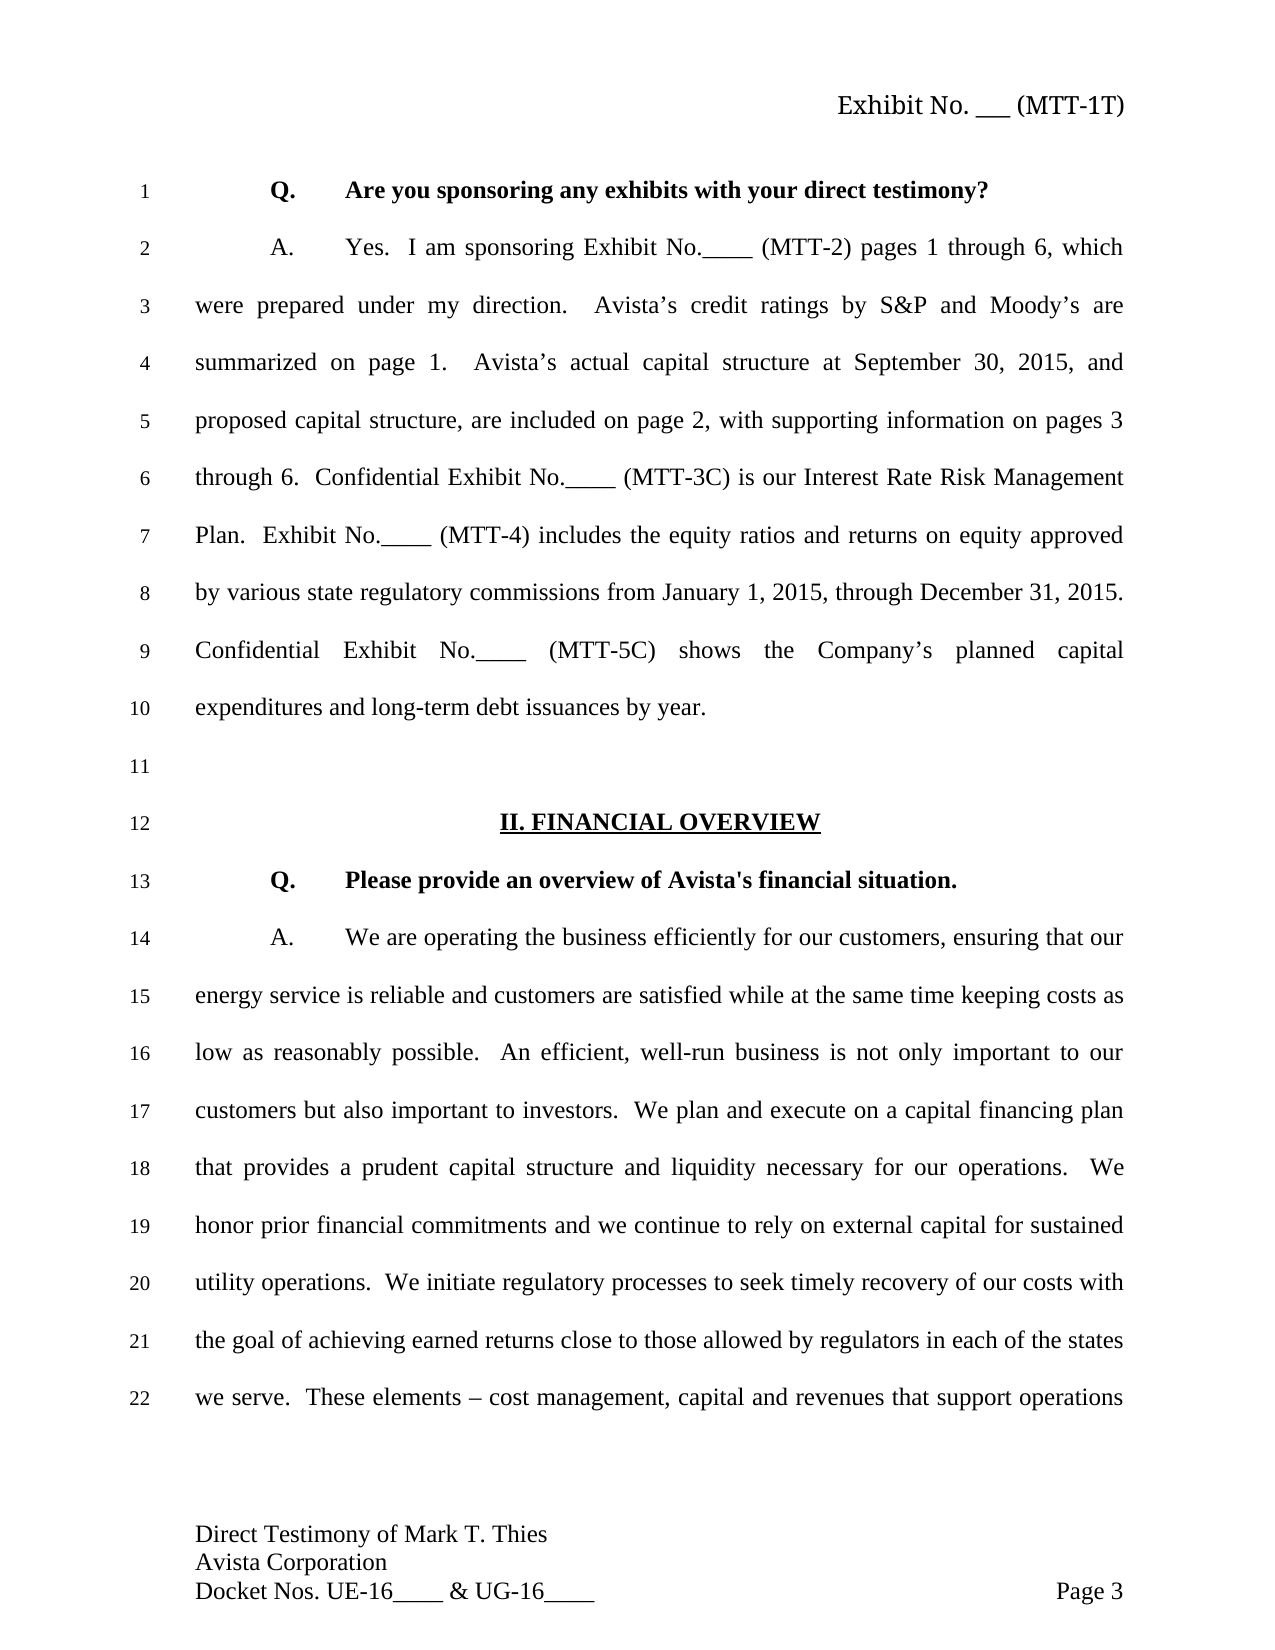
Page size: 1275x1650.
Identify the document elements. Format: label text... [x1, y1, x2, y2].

text II. FINANCIAL OVERVIEW [195, 807, 1125, 836]
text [195, 922, 1125, 1411]
text Q. Are you sponsoring any exhibits with your direct testimony? [270, 175, 1125, 204]
text Q. Please provide an overview of Avista's financial situation. [195, 865, 1125, 894]
text A. Yes. I am sponsoring Exhibit No.____ (MTT-2) pages 1 through 6, which were prepared under my direction. Avista’s credit ratings by S&P and Moody’s are summarized on page 1. Avista’s actual capital structure at September 30, 2015, and proposed capital structure, are included on page 2, with supporting information on pages 3 through 6. Confidential Exhibit No.____ (MTT-3C) is our Interest Rate Risk Management Plan. Exhibit No.____ (MTT-4) includes the equity ratios and returns on equity approved by various state regulatory commissions from January 1, 2015, through December 31, 2015. Confidential Exhibit No.____ (MTT-5C) shows the Company’s planned capital expenditures and long-term debt issuances by year. [195, 232, 1125, 721]
